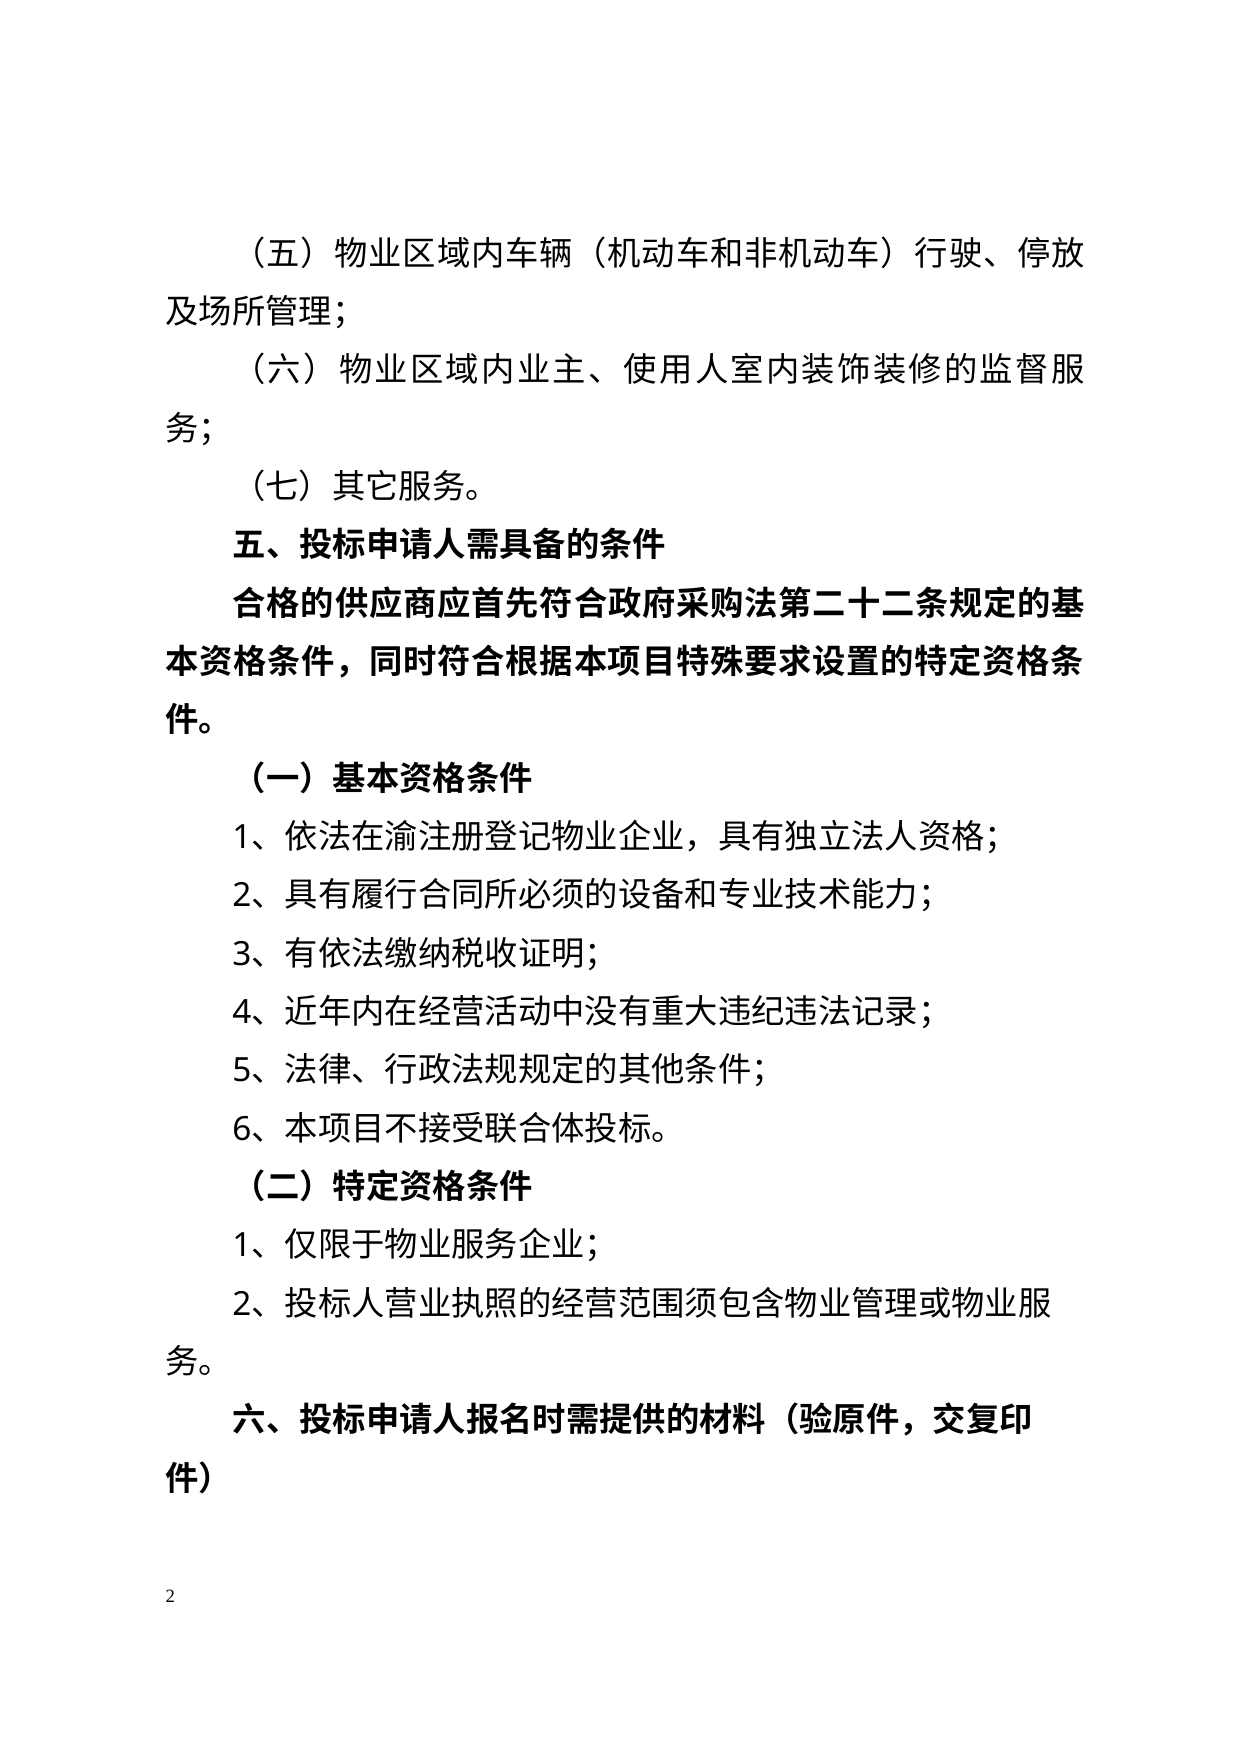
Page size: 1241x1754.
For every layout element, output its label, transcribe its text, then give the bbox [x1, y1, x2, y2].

text 1、仅限于物业服务企业； [165, 1210, 1071, 1268]
text 五、投标申请人需具备的条件 [165, 510, 1071, 568]
text （二）特定资格条件 [165, 1152, 1071, 1210]
text （七）其它服务。 [165, 452, 1087, 510]
text 六、投标申请人报名时需提供的材料（验原件，交复印件） [165, 1385, 1071, 1502]
text 2、投标人营业执照的经营范围须包含物业管理或物业服务。 [165, 1268, 1071, 1385]
text 1、依法在渝注册登记物业企业，具有独立法人资格； [165, 802, 1071, 860]
text 合格的供应商应首先符合政府采购法第二十二条规定的基本资格条件，同时符合根据本项目特殊要求设置的特定资格条件。 [165, 568, 1087, 743]
text 3、有依法缴纳税收证明； [165, 918, 1071, 977]
text （一）基本资格条件 [165, 743, 1071, 802]
text （五）物业区域内车辆（机动车和非机动车）行驶、停放及场所管理； [165, 218, 1087, 335]
text 5、法律、行政法规规定的其他条件； [165, 1035, 1071, 1093]
text 2、具有履行合同所必须的设备和专业技术能力； [165, 860, 1071, 918]
text 6、本项目不接受联合体投标。 [165, 1093, 1071, 1152]
text 4、近年内在经营活动中没有重大违纪违法记录； [165, 977, 1071, 1035]
text （六）物业区域内业主、使用人室内装饰装修的监督服务； [165, 335, 1087, 452]
